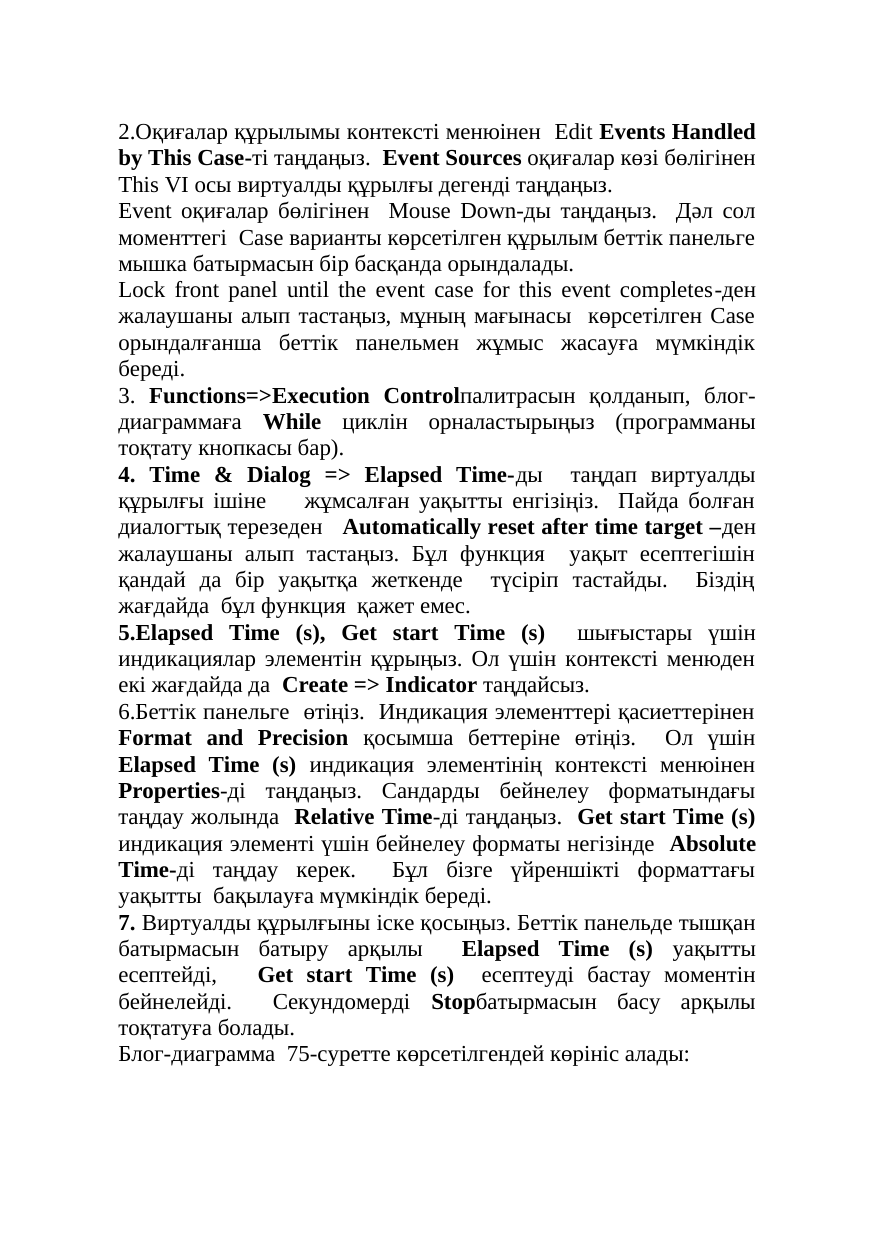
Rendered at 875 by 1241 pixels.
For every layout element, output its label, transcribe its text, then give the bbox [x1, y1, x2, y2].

text Блог-диаграмма 75-суретте көрсетілгендей көрініс алады: [118, 1041, 756, 1067]
text Event оқиғалар бөлігінен Mouse Down-ды таңдаңыз. Дәл сол моменттегі Case варианты көрсетілген құрылым беттік панельге мышка батырмасын бір басқанда орындалады. [118, 197, 756, 276]
text 7. Виртуалды құрылғыны іске қосыңыз. Беттік панельде тышқан батырмасын батыру арқылы Elapsed Time (s) уақытты есептейді, Get start Time (s) есептеуді бастау моментін бейнелейді. Секундомерді Stopбатырмасын басу арқылы тоқтатуға болады. [118, 909, 756, 1041]
text 3. Functions=>Execution Controlпалитрасын қолданып, блог- диаграммаға While циклін орналастырыңыз (программаны тоқтату кнопкасы бар). [118, 382, 756, 461]
text Lock front panel until the event case for this event completes-ден жалаушаны алып тастаңыз, мұның мағынасы көрсетілген Case орындалғанша беттік панельмен жұмыс жасауға мүмкіндік береді. [118, 276, 756, 382]
text 4. Time & Dialog => Elapsed Time-ды таңдап виртуалды құрылғы ішіне жұмсалған уақытты енгізіңіз. Пайда болған диалогтық терезеден Automatically reset after time target –ден жалаушаны алып тастаңыз. Бұл функция уақыт есептегішін қандай да бір уақытқа жеткенде түсіріп тастайды. Біздің жағдайда бұл функция қажет емес. [118, 461, 756, 619]
text 6.Беттік панельге өтіңіз. Индикация элементтері қасиеттерінен Format and Precision қосымша беттеріне өтіңіз. Ол үшін Elapsed Time (s) индикация элементінің контексті менюінен Properties-ді таңдаңыз. Сандарды бейнелеу форматындағы таңдау жолында Relative Time-ді таңдаңыз. Get start Time (s) индикация элементі үшін бейнелеу форматы негізінде Absolute Time-ді таңдау керек. Бұл бізге үйреншікті форматтағы уақытты бақылауға мүмкіндік береді. [118, 698, 756, 909]
text 5.Elapsed Time (s), Get start Time (s) шығыстары үшін индикациялар элементін құрыңыз. Ол үшін контексті менюден екі жағдайда да Create => Indicator таңдайсыз. [118, 619, 756, 698]
text 2.Оқиғалар құрылымы контексті менюінен Edit Events Handled by This Case-ті таңдаңыз. Event Sources оқиғалар көзі бөлігінен This VI осы виртуалды құрылғы дегенді таңдаңыз. [118, 118, 756, 197]
